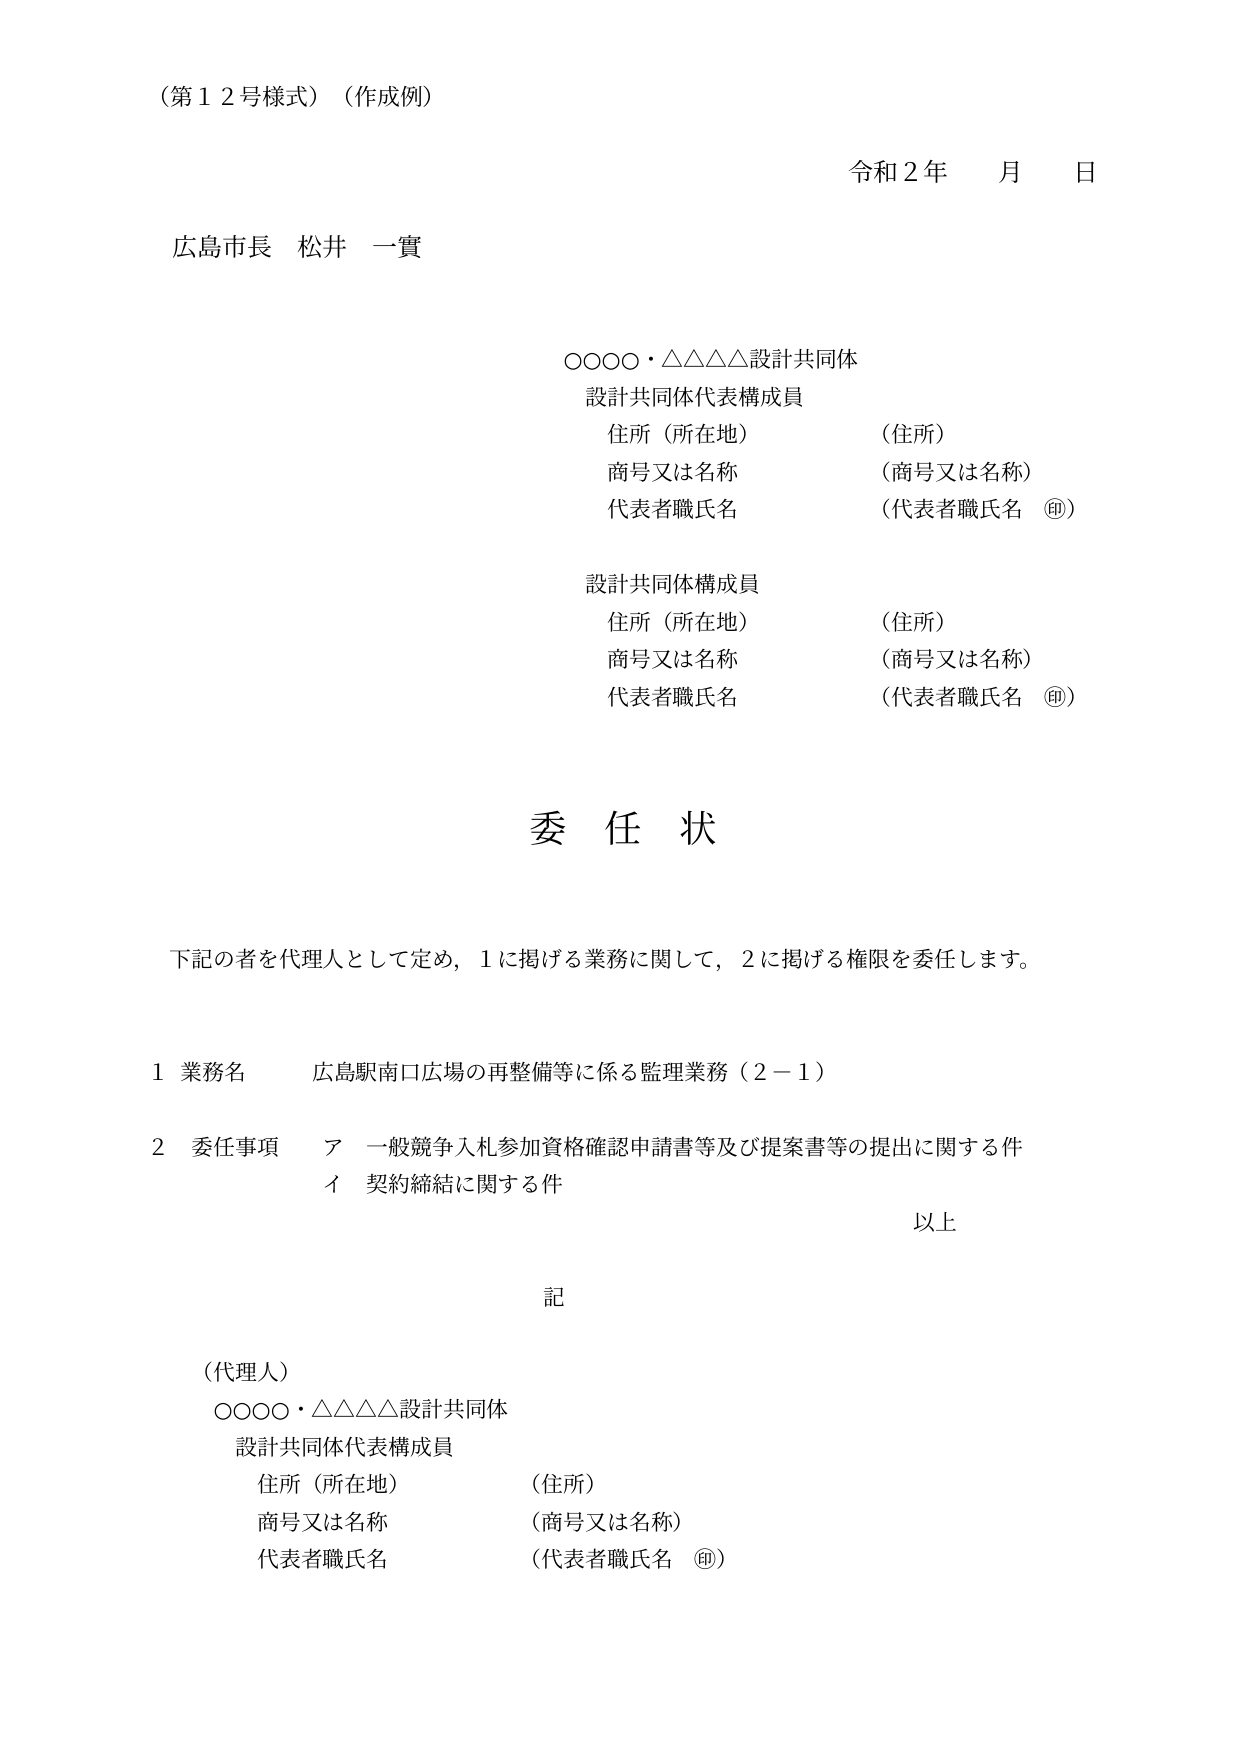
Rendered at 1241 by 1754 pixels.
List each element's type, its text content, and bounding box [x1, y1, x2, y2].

text 住所（所在地） （住所） [235, 1464, 1098, 1502]
text 設計共同体代表構成員 [235, 1427, 1098, 1464]
text （第１２号様式）（作成例） [148, 77, 1164, 114]
text 広島市長 松井 一實 [148, 227, 1098, 264]
text 設計共同体代表構成員 [148, 377, 1098, 414]
text 代表者職氏名 （代表者職氏名 ㊞） [148, 677, 1098, 714]
text 商号又は名称 （商号又は名称） [148, 452, 1098, 489]
text 商号又は名称 （商号又は名称） [148, 639, 1098, 677]
text 住所（所在地） （住所） [148, 414, 1098, 452]
text ○○○○・△△△△設計共同体 [148, 339, 1098, 377]
text 設計共同体構成員 [148, 564, 1098, 602]
text 下記の者を代理人として定め，１に掲げる業務に関して，２に掲げる権限を委任します。 [148, 939, 1098, 977]
text 令和２年 月 日 [148, 152, 1098, 189]
text （代理人） [148, 1352, 961, 1389]
text イ 契約締結に関する件 [148, 1164, 1098, 1202]
text １ 業務名 広島駅南口広場の再整備等に係る監理業務（２－１） [148, 1052, 1098, 1089]
text 代表者職氏名 （代表者職氏名 ㊞） [235, 1539, 1098, 1577]
text 委 任 状 [148, 789, 1098, 864]
text 記 [148, 1277, 961, 1314]
text ○○○○・△△△△設計共同体 [148, 1389, 961, 1427]
text 商号又は名称 （商号又は名称） [235, 1502, 1098, 1539]
text 以上 [148, 1202, 1098, 1239]
text 住所（所在地） （住所） [148, 602, 1098, 639]
text ２ 委任事項 ア 一般競争入札参加資格確認申請書等及び提案書等の提出に関する件 [148, 1127, 1098, 1164]
text 代表者職氏名 （代表者職氏名 ㊞） [148, 489, 1098, 527]
